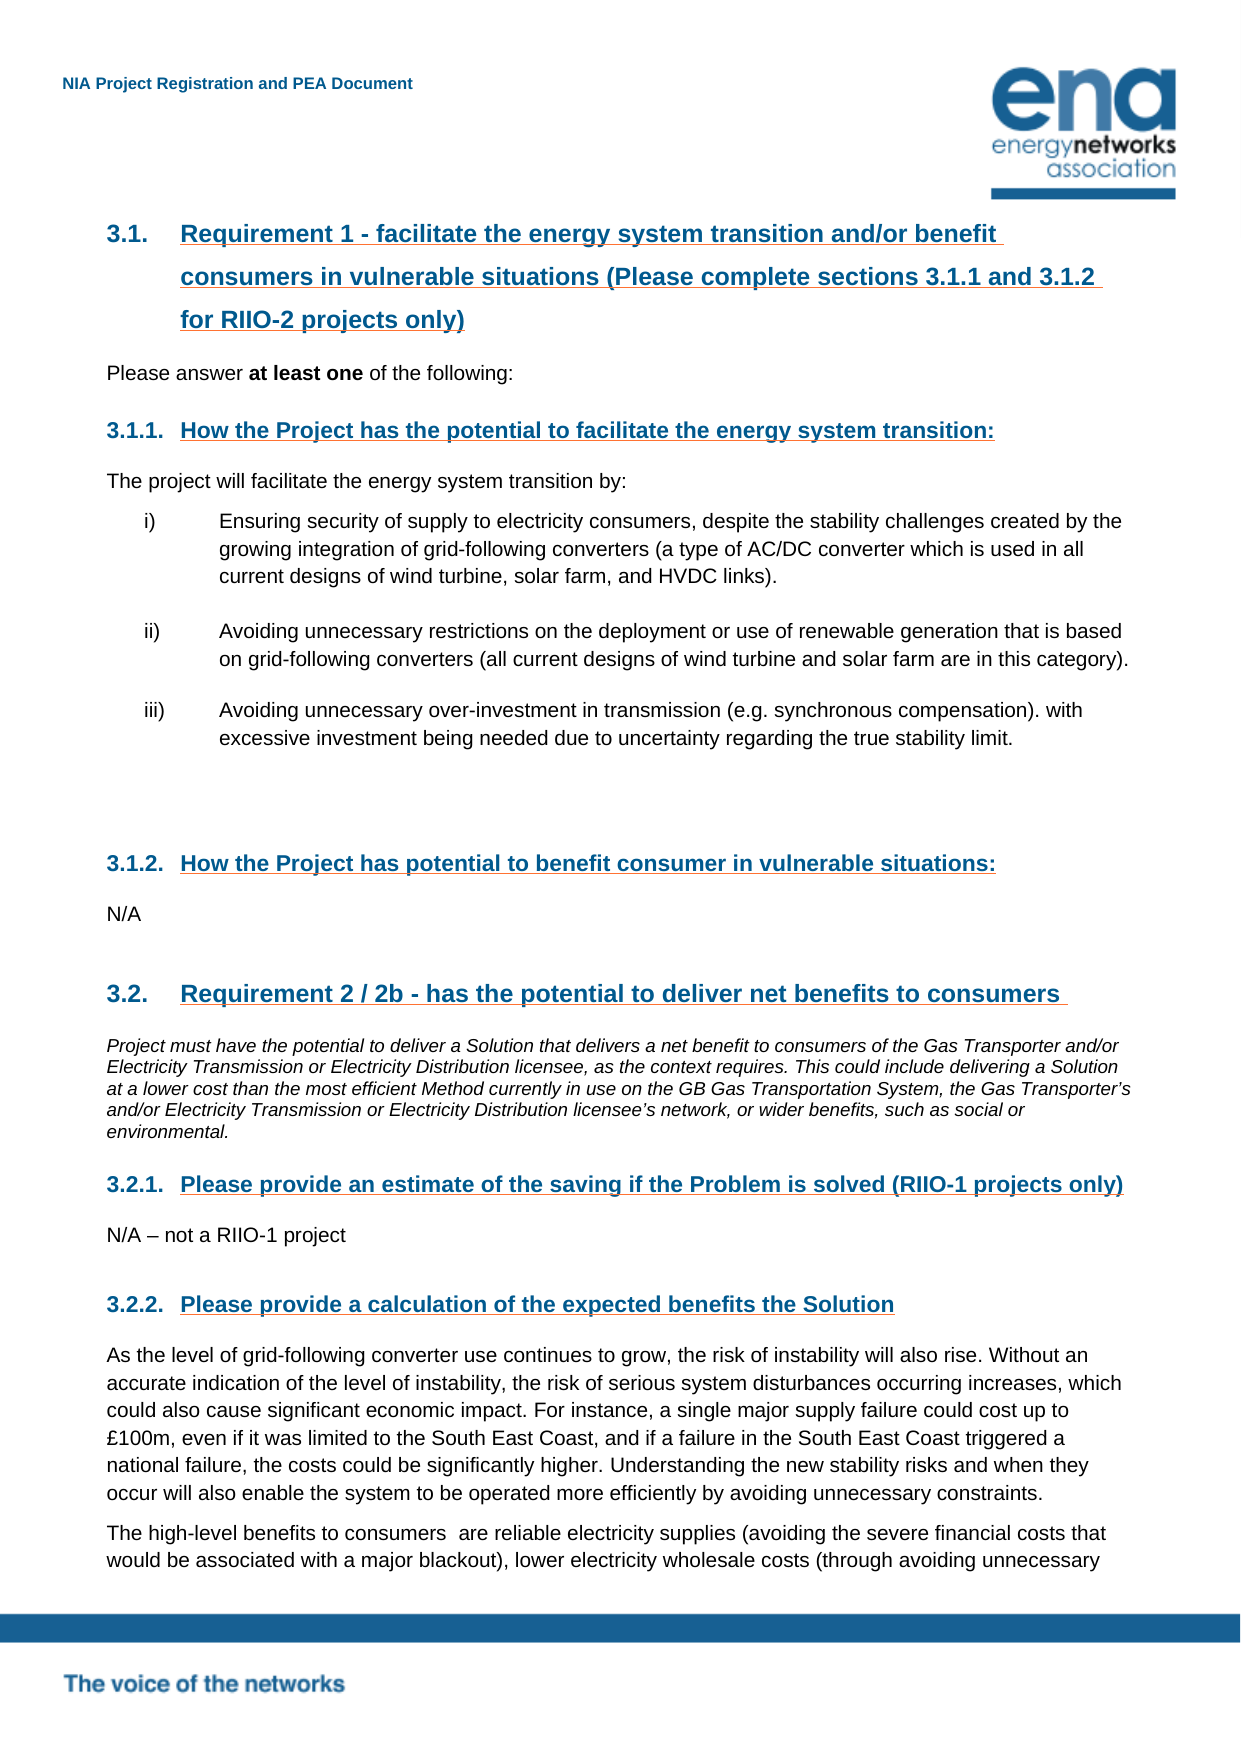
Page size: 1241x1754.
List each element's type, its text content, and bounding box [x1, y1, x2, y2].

text N/A – not a RIIO-1 project [106, 1223, 1134, 1275]
text N/A [106, 902, 1134, 949]
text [106, 1520, 1134, 1572]
subtitle Please provide an estimate of the saving if the Problem is solved (RIIO-1 projects only) [106, 1171, 1134, 1198]
text Please answer at least one of the following: [106, 360, 1134, 384]
text As the level of grid-following converter use continues to grow, the risk of instability will also rise. Without an accurate indication of the level of instability, the risk of serious system disturbances occurring increases, which could also cause significant economic impact. For instance, a single major supply failure could cost up to £100m, even if it was limited to the South East Coast, and if a failure in the South East Coast triggered a national failure, the costs could be significantly higher. Understanding the new stability risks and when they occur will also enable the system to be operated more efficiently by avoiding unnecessary constraints. [106, 1343, 1134, 1504]
subtitle Please provide a calculation of the expected benefits the Solution [106, 1291, 1134, 1317]
subtitle How the Project has the potential to facilitate the energy system transition: [106, 417, 1134, 443]
text Project must have the potential to deliver a Solution that delivers a net benefit to consumers of the Gas Transporter and/or Electricity Transmission or Electricity Distribution licensee, as the context requires. This could include delivering a Solution at a lower cost than the most efficient Method currently in use on the GB Gas Transportation System, the Gas Transporter’s and/or Electricity Transmission or Electricity Distribution licensee’s network, or wider benefits, such as social or environmental. [106, 1034, 1134, 1142]
text The project will facilitate the energy system transition by: [106, 469, 1134, 493]
subtitle Requirement 1 - facilitate the energy system transition and/or benefit consumers in vulnerable situations (Please complete sections 3.1.1 and 3.1.2 for RIIO-2 projects only) [106, 218, 1134, 333]
list Avoiding unnecessary restrictions on the deployment or use of renewable generation that is based on grid-following converters (all current designs of wind turbine and solar farm are in this category). [144, 619, 1134, 671]
subtitle How the Project has potential to benefit consumer in vulnerable situations: [106, 850, 1134, 876]
list Ensuring security of supply to electricity consumers, despite the stability challenges created by the growing integration of grid-following converters (a type of AC/DC converter which is used in all current designs of wind turbine, solar farm, and HVDC links). [144, 509, 1134, 588]
list Avoiding unnecessary over-investment in transmission (e.g. synchronous compensation). with excessive investment being needed due to uncertainty regarding the true stability limit. [144, 698, 1134, 749]
subtitle Requirement 2 / 2b - has the potential to deliver net benefits to consumers [106, 979, 1134, 1007]
